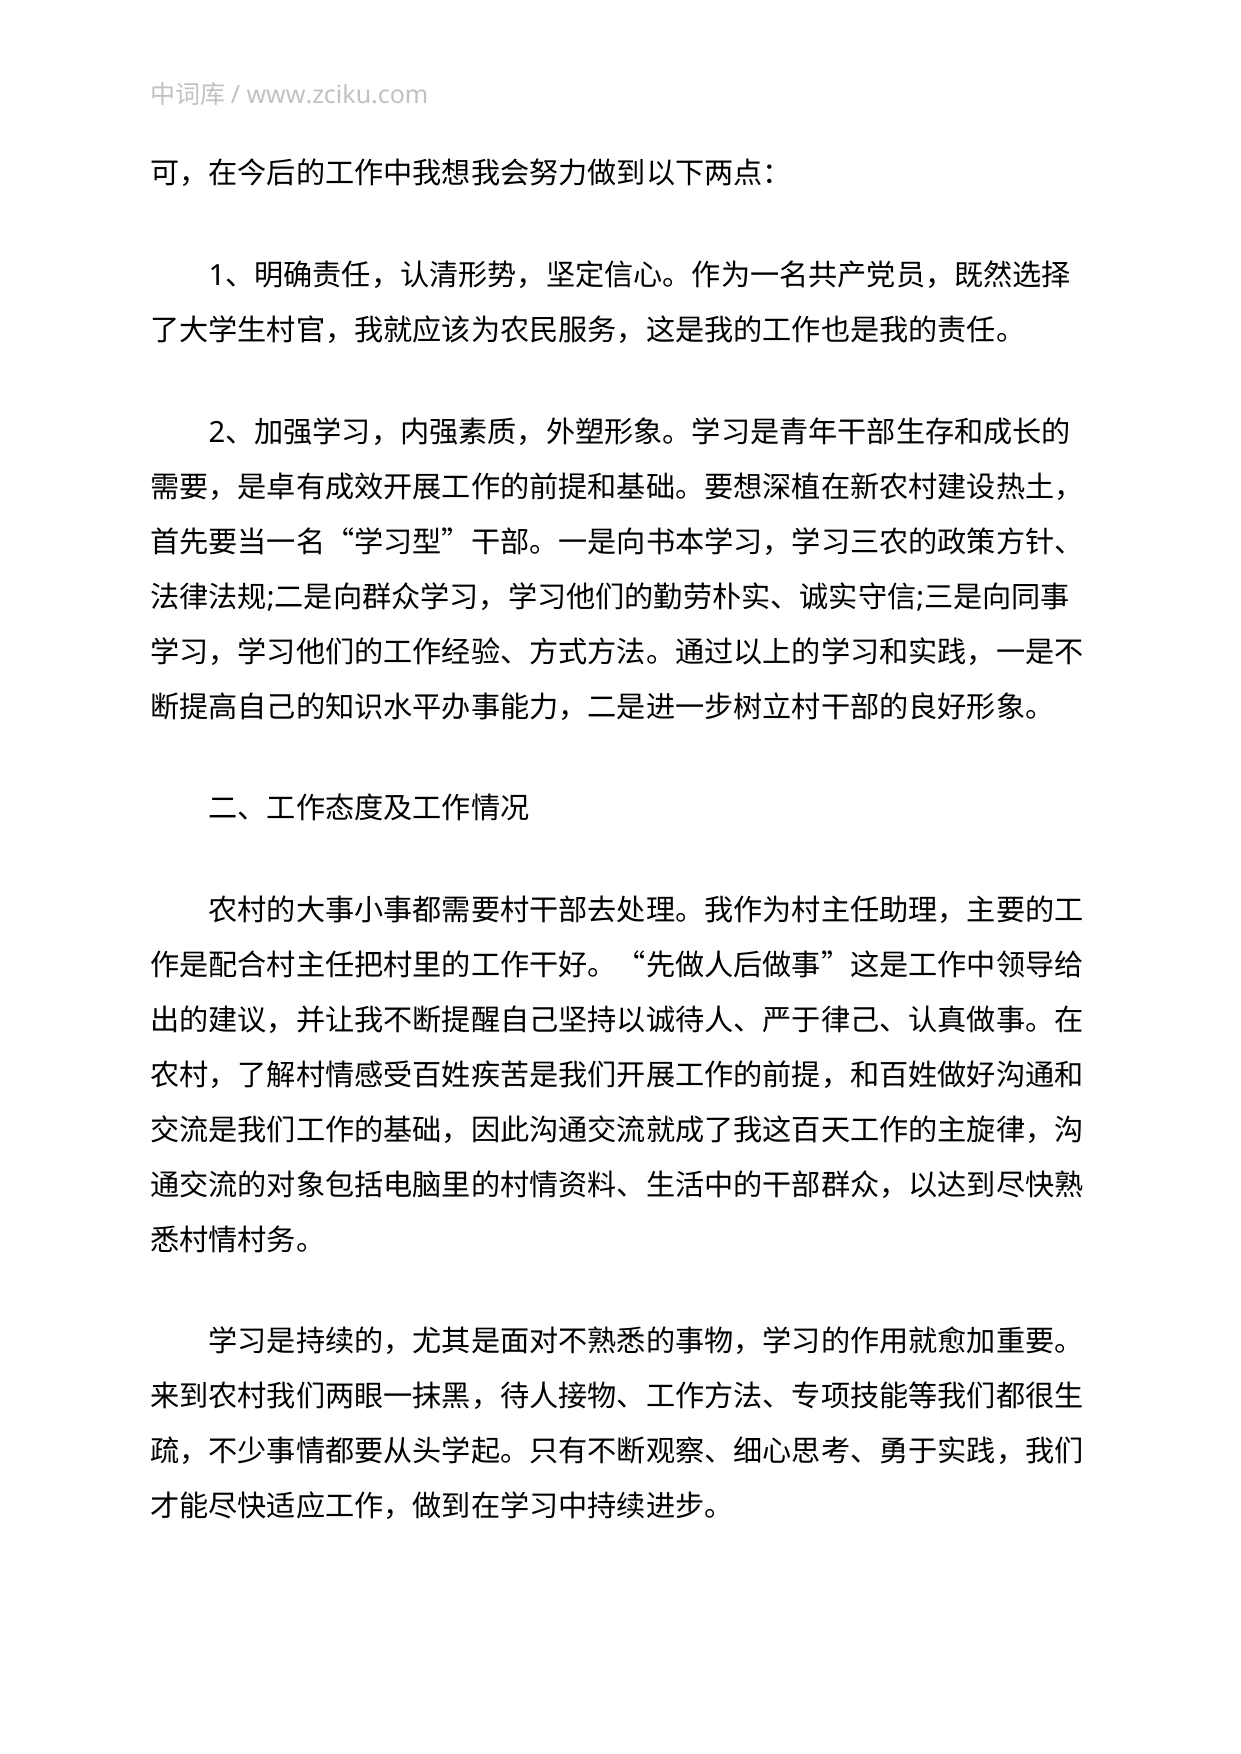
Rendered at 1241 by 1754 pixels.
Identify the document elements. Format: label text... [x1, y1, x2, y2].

text 1、明确责任，认清形势，坚定信心。作为一名共产党员，既然选择了大学生村官，我就应该为农民服务，这是我的工作也是我的责任。 [150, 252, 1090, 349]
text 二、工作态度及工作情况 [150, 785, 1090, 827]
text 2、加强学习，内强素质，外塑形象。学习是青年干部生存和成长的需要，是卓有成效开展工作的前提和基础。要想深植在新农村建设热土，首先要当一名“学习型”干部。一是向书本学习，学习三农的政策方针、法律法规;二是向群众学习，学习他们的勤劳朴实、诚实守信;三是向同事学习，学习他们的工作经验、方式方法。通过以上的学习和实践，一是不断提高自己的知识水平办事能力，二是进一步树立村干部的良好形象。 [150, 408, 1090, 726]
text 学习是持续的，尤其是面对不熟悉的事物，学习的作用就愈加重要。来到农村我们两眼一抹黑，待人接物、工作方法、专项技能等我们都很生疏，不少事情都要从头学起。只有不断观察、细心思考、勇于实践，我们才能尽快适应工作，做到在学习中持续进步。 [150, 1318, 1090, 1525]
text 农村的大事小事都需要村干部去处理。我作为村主任助理，主要的工作是配合村主任把村里的工作干好。“先做人后做事”这是工作中领导给出的建议，并让我不断提醒自己坚持以诚待人、严于律己、认真做事。在农村，了解村情感受百姓疾苦是我们开展工作的前提，和百姓做好沟通和交流是我们工作的基础，因此沟通交流就成了我这百天工作的主旋律，沟通交流的对象包括电脑里的村情资料、生活中的干部群众，以达到尽快熟悉村情村务。 [150, 887, 1090, 1258]
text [150, 150, 1090, 192]
